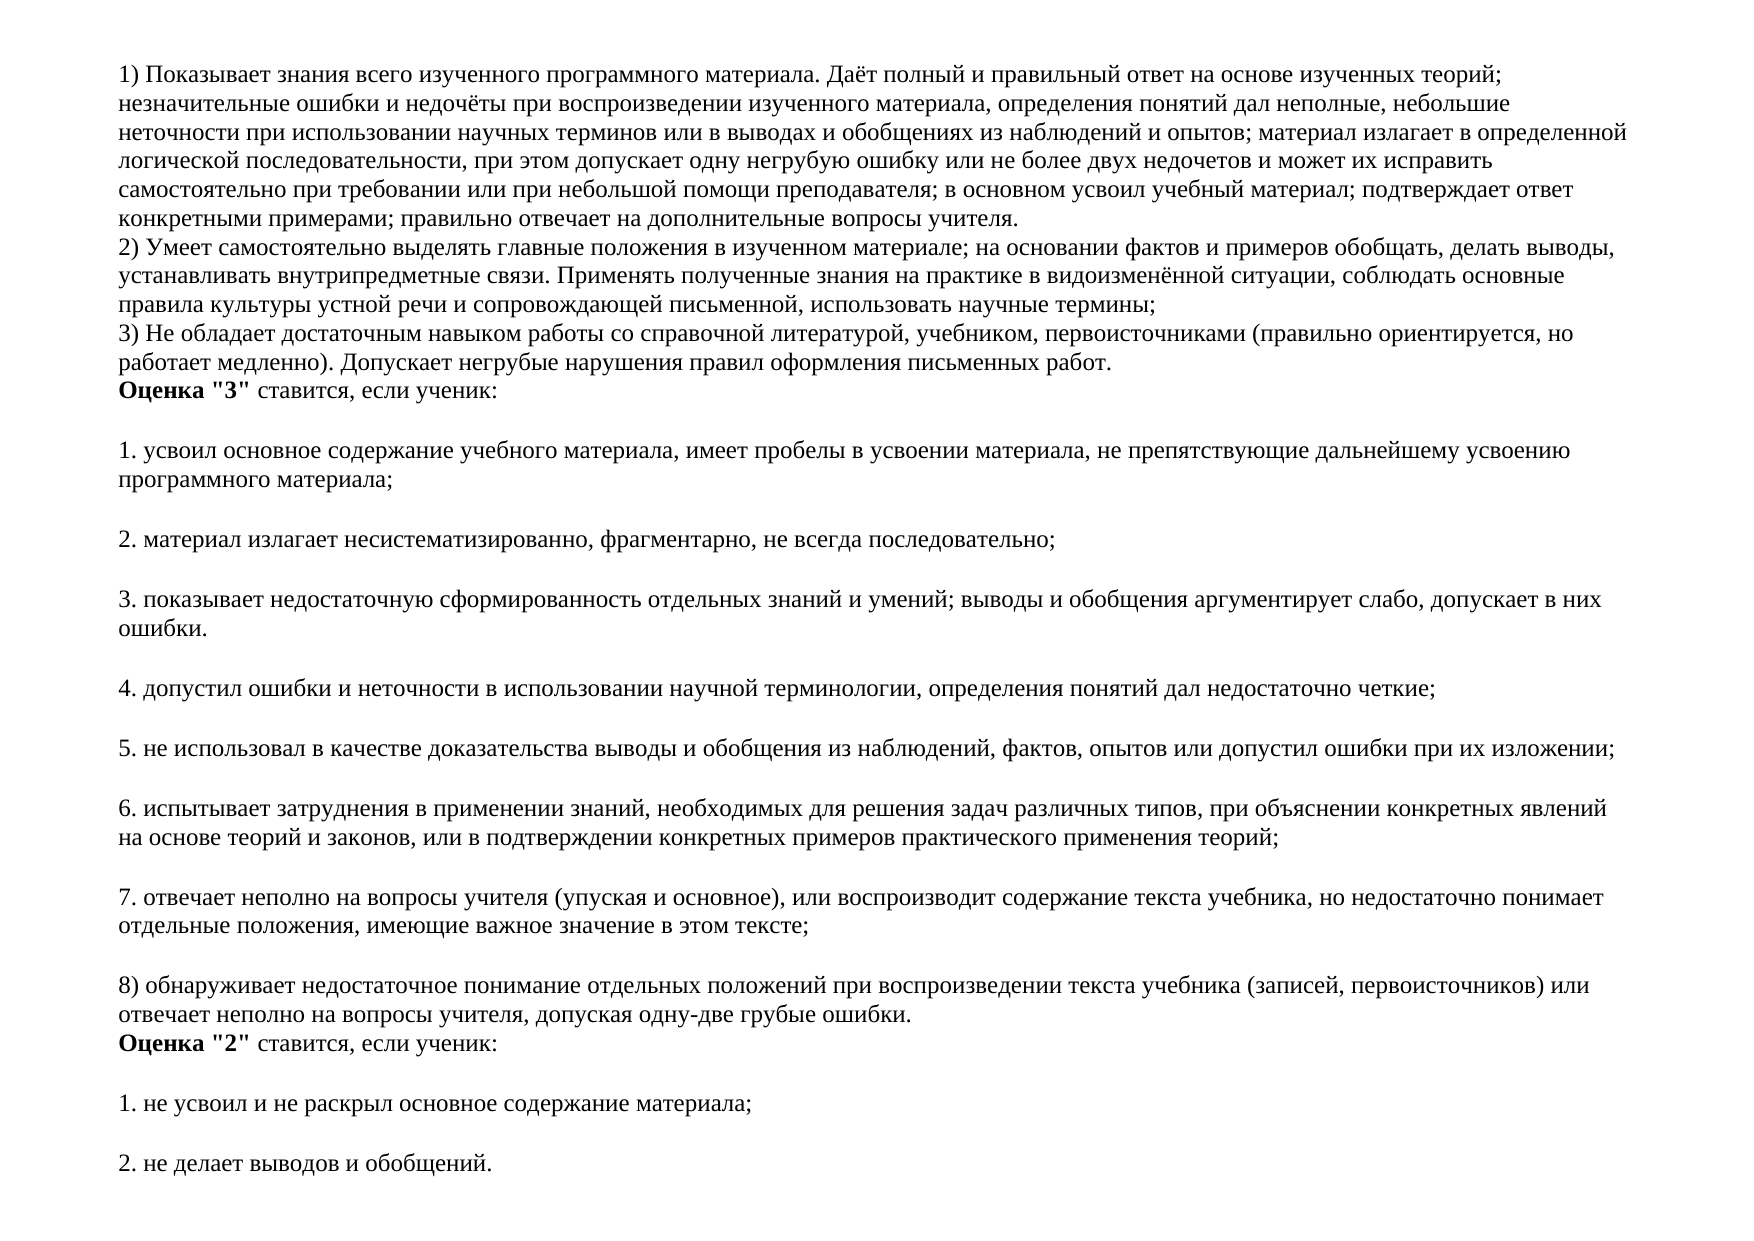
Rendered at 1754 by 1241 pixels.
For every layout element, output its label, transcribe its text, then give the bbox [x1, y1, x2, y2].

text Оценка "2" ставится, если ученик: [118, 1028, 1636, 1057]
text 2. материал излагает несистематизированно, фрагментарно, не всегда последовательно; [118, 524, 1636, 553]
text 3. показывает недостаточную сформированность отдельных знаний и умений; выводы и обобщения аргументирует слабо, допускает в них ошибки. [118, 584, 1636, 642]
text 8) обнаруживает недостаточное понимание отдельных положений при воспроизведении текста учебника (записей, первоисточников) или отвечает неполно на вопросы учителя, допуская одну-две грубые ошибки. [118, 970, 1636, 1028]
text 1. усвоил основное содержание учебного материала, имеет пробелы в усвоении материала, не препятствующие дальнейшему усвоению программного материала; [118, 435, 1636, 493]
text 6. испытывает затруднения в применении знаний, необходимых для решения задач различных типов, при объяснении конкретных явлений на основе теорий и законов, или в подтверждении конкретных примеров практического применения теорий; [118, 793, 1636, 850]
text 7. отвечает неполно на вопросы учителя (упуская и основное), или воспроизводит содержание текста учебника, но недостаточно понимает отдельные положения, имеющие важное значение в этом тексте; [118, 882, 1636, 939]
text 1. не усвоил и не раскрыл основное содержание материала; [118, 1088, 1636, 1117]
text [118, 59, 1636, 404]
text 2. не делает выводов и обобщений. [118, 1148, 1636, 1177]
text 5. не использовал в качестве доказательства выводы и обобщения из наблюдений, фактов, опытов или допустил ошибки при их изложении; [118, 733, 1636, 762]
text 4. допустил ошибки и неточности в использовании научной терминологии, определения понятий дал недостаточно четкие; [118, 673, 1636, 702]
